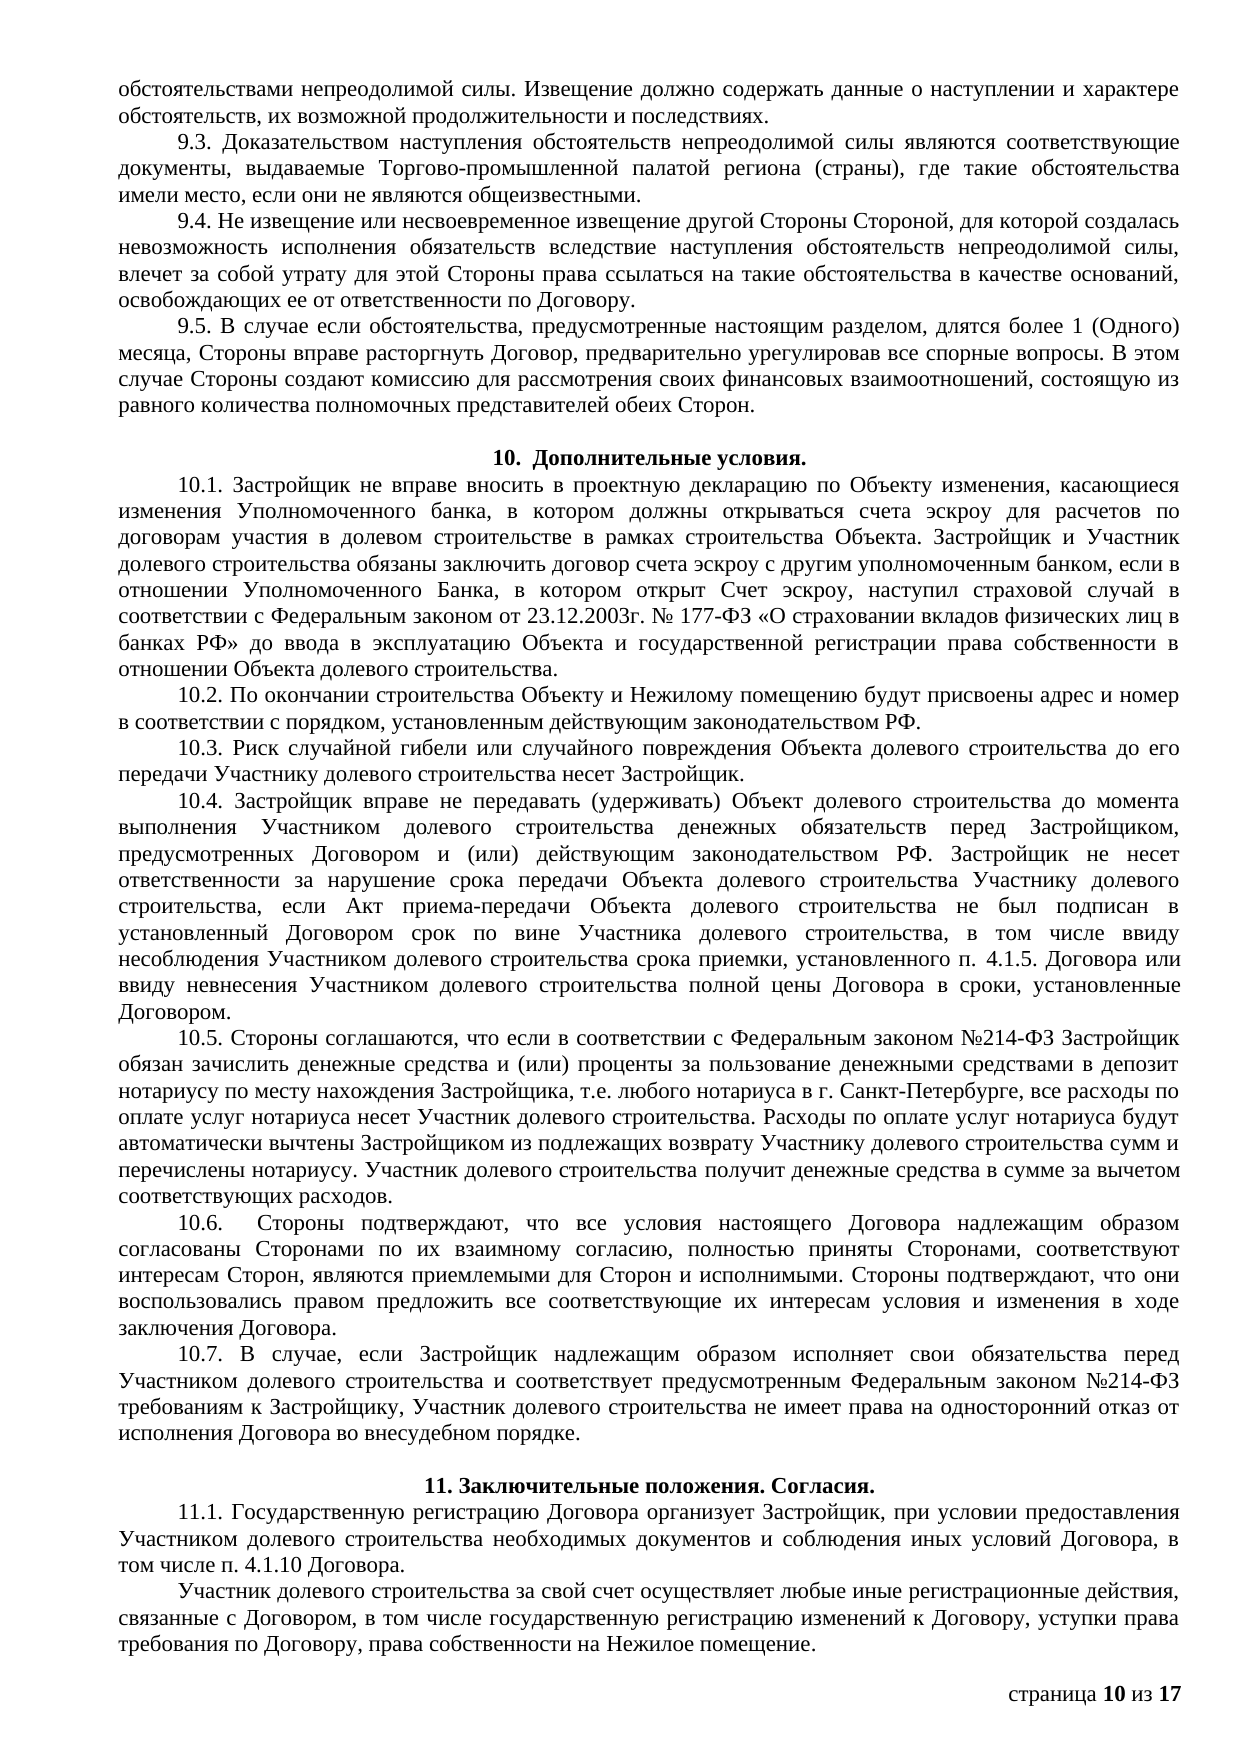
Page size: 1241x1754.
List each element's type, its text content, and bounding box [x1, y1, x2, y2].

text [118, 75, 1181, 128]
text 10.4. Застройщик вправе не передавать (удерживать) Объект долевого строительства до момента выполнения Участником долевого строительства денежных обязательств перед Застройщиком, предусмотренных Договором и (или) действующим законодательством РФ. Застройщик не несет ответственности за нарушение срока передачи Объекта долевого строительства Участнику долевого строительства, если Акт приема-передачи Объекта долевого строительства не был подписан в установленный Договором срок по вине Участника долевого строительства, в том числе ввиду несоблюдения Участником долевого строительства срока приемки, установленного п. 4.1.5. Договора или ввиду невнесения Участником долевого строительства полной цены Договора в сроки, установленные Договором. [118, 787, 1181, 1024]
text 10.3. Риск случайной гибели или случайного повреждения Объекта долевого строительства до его передачи Участнику долевого строительства несет Застройщик. [118, 734, 1181, 787]
text Участник долевого строительства за свой счет осуществляет любые иные регистрационные действия, связанные с Договором, в том числе государственную регистрацию изменений к Договору, уступки права требования по Договору, права собственности на Нежилое помещение. [118, 1577, 1181, 1657]
text 10.6. Стороны подтверждают, что все условия настоящего Договора надлежащим образом согласованы Сторонами по их взаимному согласию, полностью приняты Сторонами, соответствуют интересам Сторон, являются приемлемыми для Сторон и исполнимыми. Стороны подтверждают, что они воспользовались правом предложить все соответствующие их интересам условия и изменения в ходе заключения Договора. [118, 1208, 1181, 1340]
text 10.7. В случае, если Застройщик надлежащим образом исполняет свои обязательства перед Участником долевого строительства и соответствует предусмотренным Федеральным законом №214-ФЗ требованиям к Застройщику, Участник долевого строительства не имеет права на односторонний отказ от исполнения Договора во внесудебном порядке. [118, 1340, 1181, 1446]
text 9.3. Доказательством наступления обстоятельств непреодолимой силы являются соответствующие документы, выдаваемые Торгово-промышленной палатой региона (страны), где такие обстоятельства имели место, если они не являются общеизвестными. [118, 128, 1181, 207]
text 9.5. В случае если обстоятельства, предусмотренные настоящим разделом, длятся более 1 (Одного) месяца, Стороны вправе расторгнуть Договор, предварительно урегулировав все спорные вопросы. В этом случае Стороны создают комиссию для рассмотрения своих финансовых взаимоотношений, состоящую из равного количества полномочных представителей обеих Сторон. [118, 312, 1181, 418]
text 11. Заключительные положения. Согласия. [118, 1472, 1181, 1498]
text 11.1. Государственную регистрацию Договора организует Застройщик, при условии предоставления Участником долевого строительства необходимых документов и соблюдения иных условий Договора, в том числе п. 4.1.10 Договора. [118, 1498, 1181, 1577]
text 10.2. По окончании строительства Объекту и Нежилому помещению будут присвоены адрес и номер в соответствии с порядком, установленным действующим законодательством РФ. [118, 681, 1181, 734]
text 10. Дополнительные условия. [118, 444, 1181, 471]
text 9.4. Не извещение или несвоевременное извещение другой Стороны Стороной, для которой создалась невозможность исполнения обязательств вследствие наступления обстоятельств непреодолимой силы, влечет за собой утрату для этой Стороны права ссылаться на такие обстоятельства в качестве оснований, освобождающих ее от ответственности по Договору. [118, 207, 1181, 312]
text 10.5. Стороны соглашаются, что если в соответствии с Федеральным законом №214-ФЗ Застройщик обязан зачислить денежные средства и (или) проценты за пользование денежными средствами в депозит нотариусу по месту нахождения Застройщика, т.е. любого нотариуса в г. Санкт-Петербурге, все расходы по оплате услуг нотариуса несет Участник долевого строительства. Расходы по оплате услуг нотариуса будут автоматически вычтены Застройщиком из подлежащих возврату Участнику долевого строительства сумм и перечислены нотариусу. Участник долевого строительства получит денежные средства в сумме за вычетом соответствующих расходов. [118, 1024, 1181, 1208]
text 10.1. Застройщик не вправе вносить в проектную декларацию по Объекту изменения, касающиеся изменения Уполномоченного банка, в котором должны открываться счета эскроу для расчетов по договорам участия в долевом строительстве в рамках строительства Объекта. Застройщик и Участник долевого строительства обязаны заключить договор счета эскроу с другим уполномоченным банком, если в отношении Уполномоченного Банка, в котором открыт Счет эскроу, наступил страховой случай в соответствии с Федеральным законом от 23.12.2003г. № 177-ФЗ «О страховании вкладов физических лиц в банках РФ» до ввода в эксплуатацию Объекта и государственной регистрации права собственности в отношении Объекта долевого строительства. [118, 471, 1181, 681]
